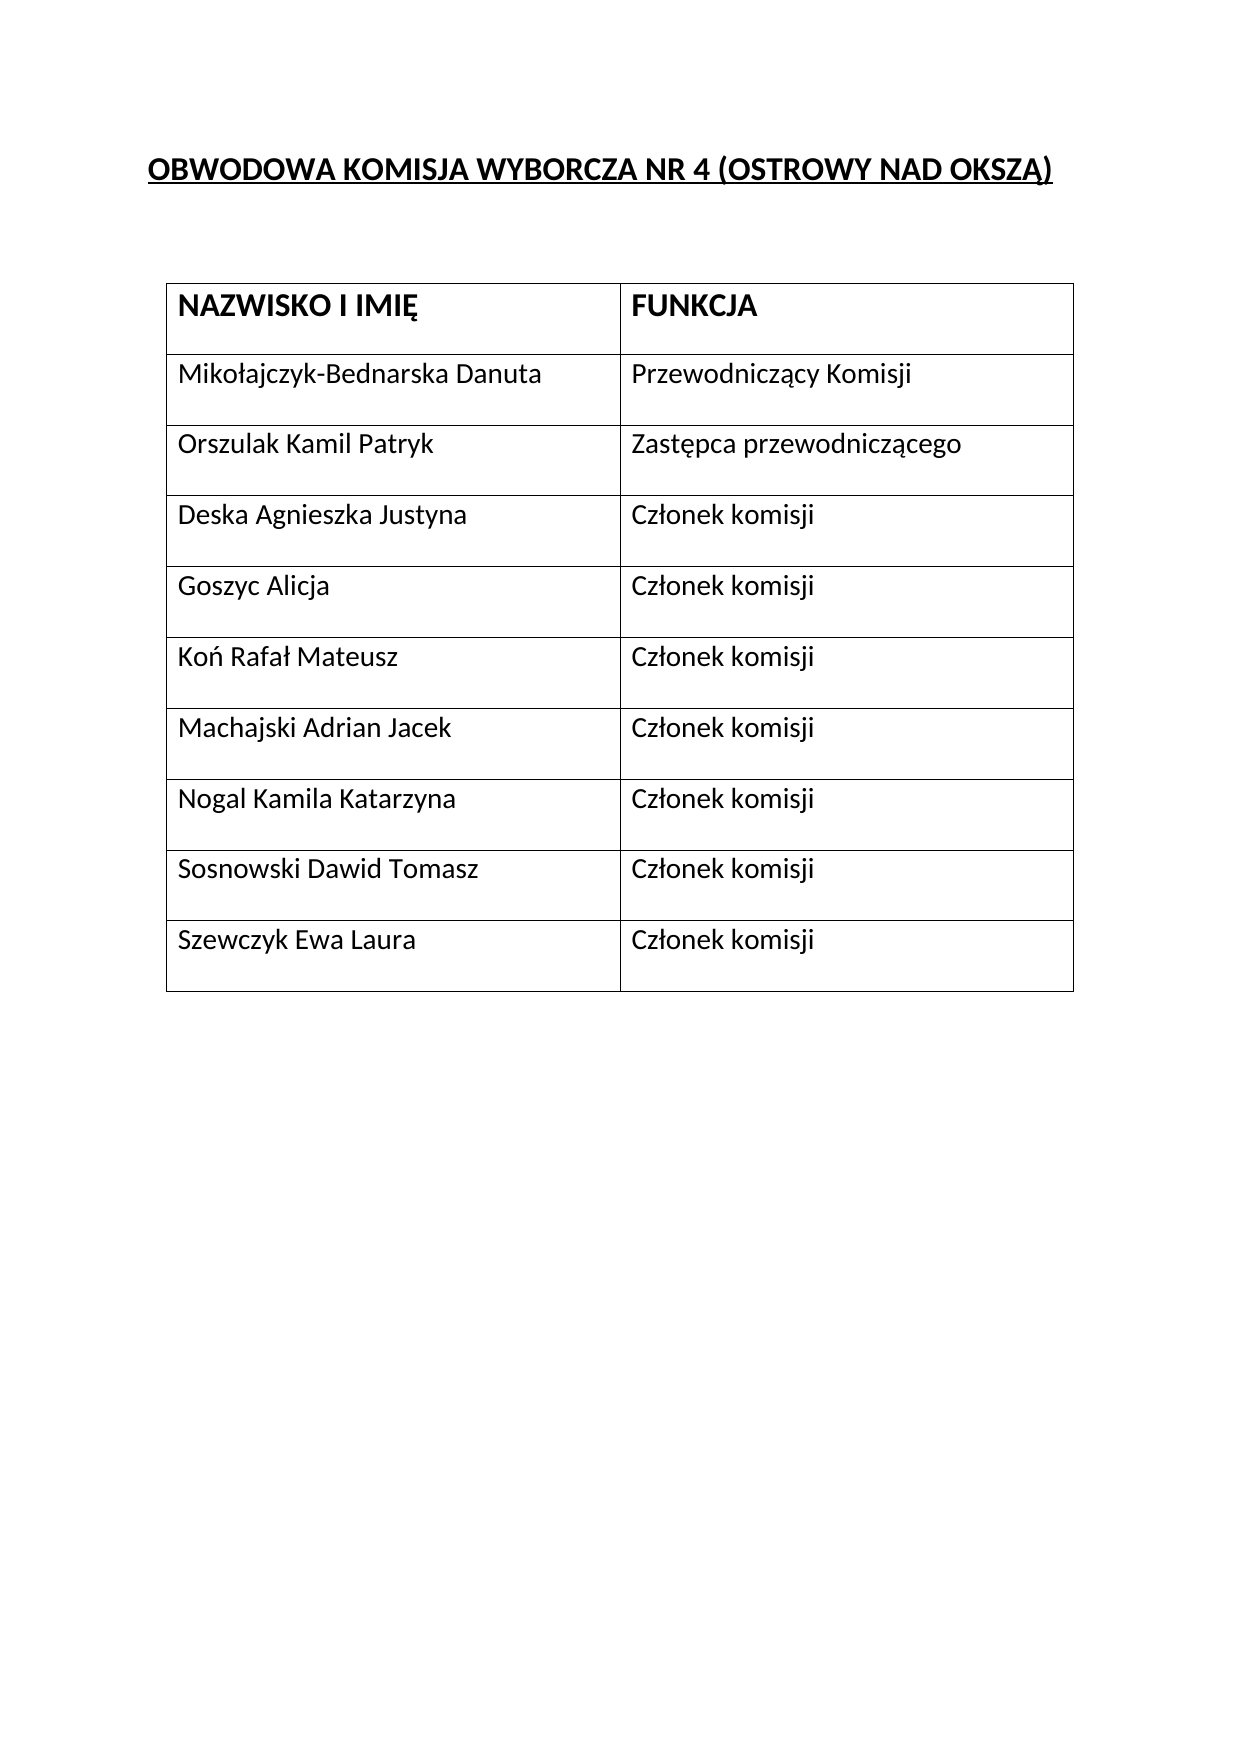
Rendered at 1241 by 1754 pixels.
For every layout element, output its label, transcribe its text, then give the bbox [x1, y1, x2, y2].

table_header NAZWISKO I IMIĘ [167, 284, 620, 354]
table_cell Zastępca przewodniczącego [621, 426, 1073, 495]
table_cell Deska Agnieszka Justyna [167, 496, 620, 566]
table_cell Członek komisji [621, 851, 1073, 920]
table_cell Przewodniczący Komisji [621, 355, 1073, 424]
table_header FUNKCJA [621, 284, 1073, 354]
table_cell Sosnowski Dawid Tomasz [167, 851, 620, 920]
table_cell Członek komisji [621, 780, 1073, 849]
table_cell Orszulak Kamil Patryk [167, 426, 620, 495]
text OBWODOWA KOMISJA WYBORCZA NR 4 (OSTROWY NAD OKSZĄ) [148, 148, 1093, 188]
table_cell Członek komisji [621, 921, 1073, 991]
table_cell Mikołajczyk-Bednarska Danuta Wioletta [167, 355, 620, 424]
table_cell Nogal Kamila Katarzyna [167, 780, 620, 849]
table_cell Machajski Adrian Jacek [167, 709, 620, 779]
table_cell Członek komisji [621, 496, 1073, 566]
table_cell Członek komisji [621, 638, 1073, 708]
table_cell Szewczyk Ewa Laura [167, 921, 620, 991]
table_cell Członek komisji [621, 709, 1073, 779]
table_cell Goszyc Alicja [167, 567, 620, 637]
table_cell Członek komisji [621, 567, 1073, 637]
table_cell Koń Rafał Mateusz [167, 638, 620, 708]
